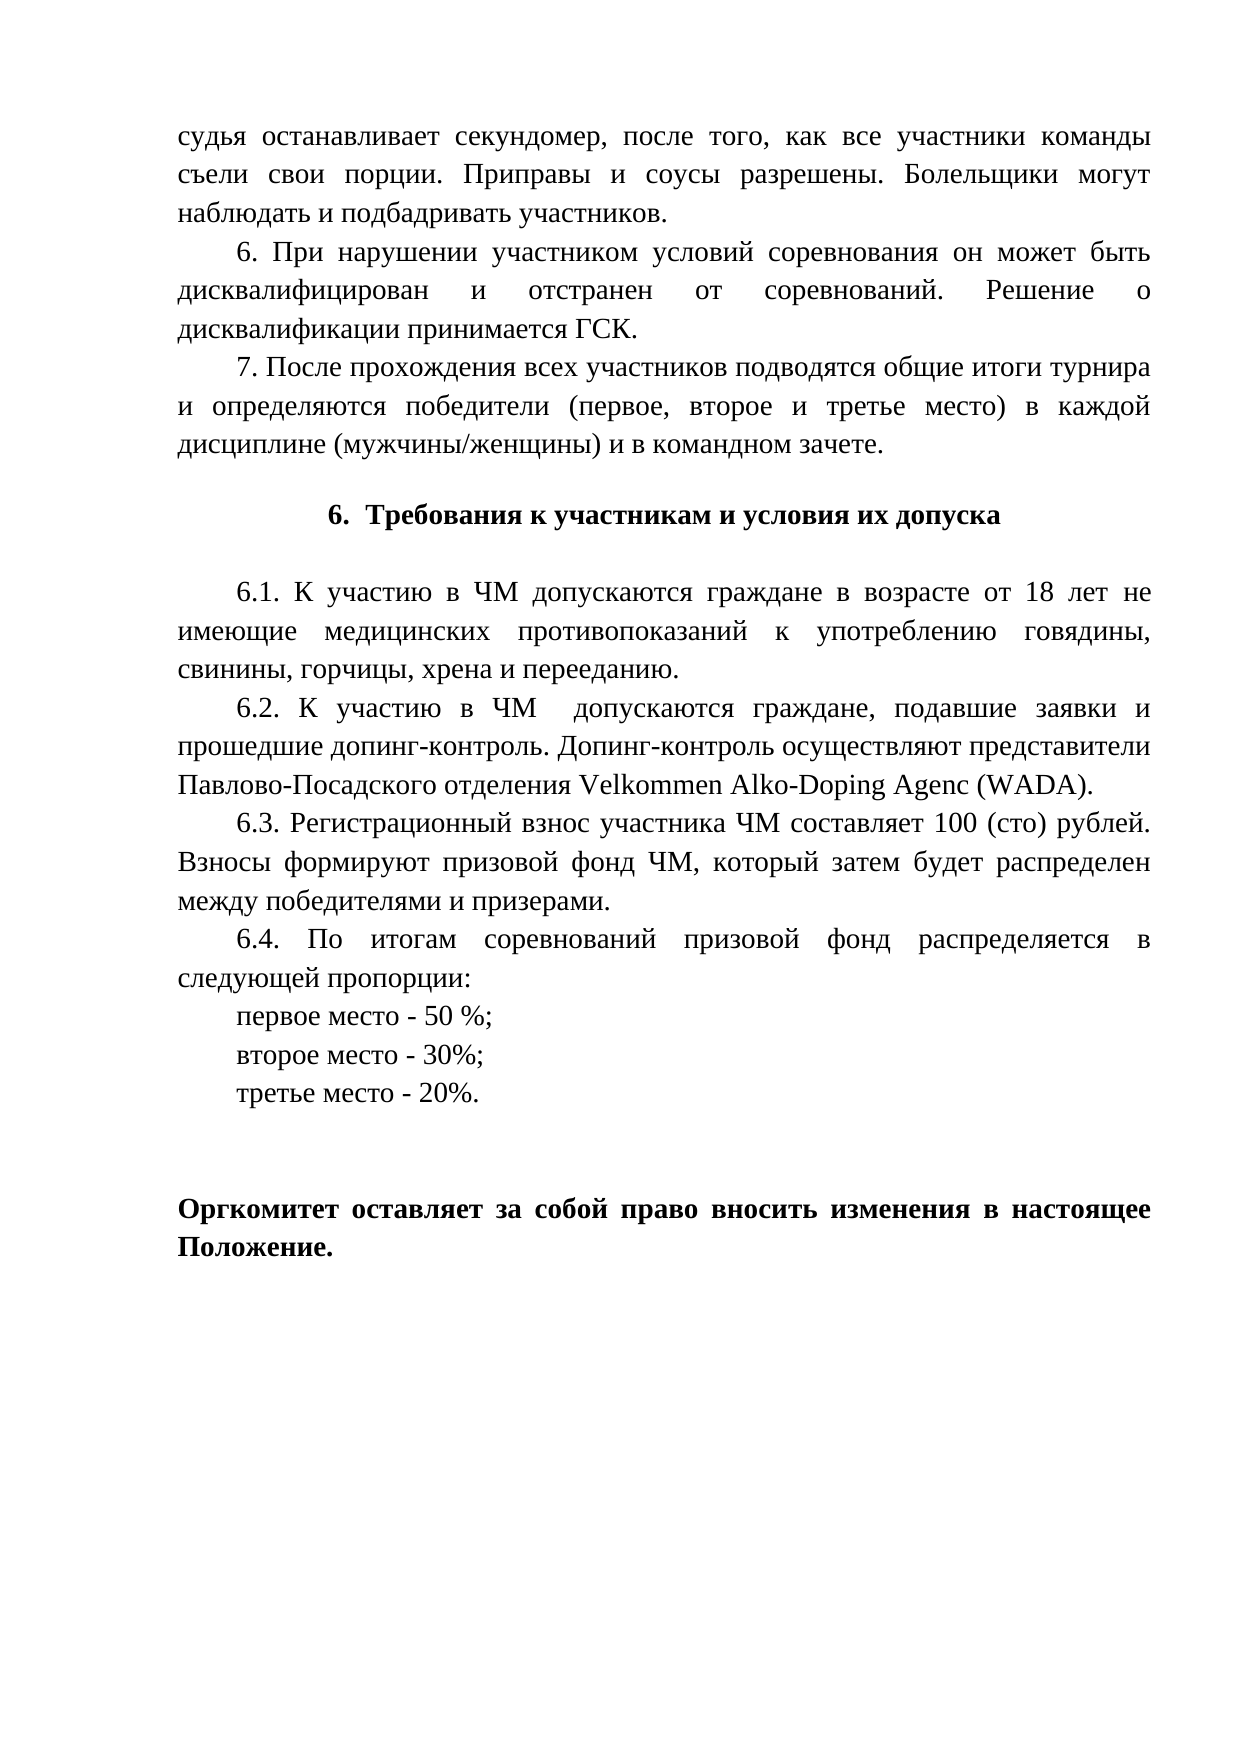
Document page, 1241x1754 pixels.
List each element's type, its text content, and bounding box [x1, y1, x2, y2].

text 6.2. К участию в ЧМ допускаются граждане, подавшие заявки и прошедшие допинг-контроль. Допинг-контроль осуществляют представители Павлово-Посадского отделения Velkommen Alko-Doping Agenc (WADA). [177, 690, 1152, 801]
text 7. После прохождения всех участников подводятся общие итоги турнира и определяются победители (первое, второе и третье место) в каждой дисциплине (мужчины/женщины) и в командном зачете. [177, 349, 1152, 460]
text первое место - 50 %; [177, 998, 1152, 1032]
text 6.3. Регистрационный взнос участника ЧМ составляет 100 (сто) рублей. Взносы формируют призовой фонд ЧМ, который затем будет распределен между победителями и призерами. [177, 806, 1152, 916]
text третье место - 20%. [177, 1075, 1152, 1109]
list Требования к участникам и условия их допуска [177, 497, 1152, 531]
text 6. При нарушении участником условий соревнования он может быть дисквалифицирован и отстранен от соревнований. Решение о дисквалификации принимается ГСК. [177, 234, 1152, 344]
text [177, 118, 1152, 229]
text второе место - 30%; [177, 1037, 1152, 1070]
text 6.4. По итогам соревнований призовой фонд распределяется в следующей пропорции: [177, 921, 1152, 993]
text 6.1. К участию в ЧМ допускаются граждане в возрасте от 18 лет не имеющие медицинских противопоказаний к употреблению говядины, свинины, горчицы, хрена и перееданию. [177, 574, 1152, 685]
text Оргкомитет оставляет за собой право вносить изменения в настоящее Положение. [177, 1191, 1152, 1263]
